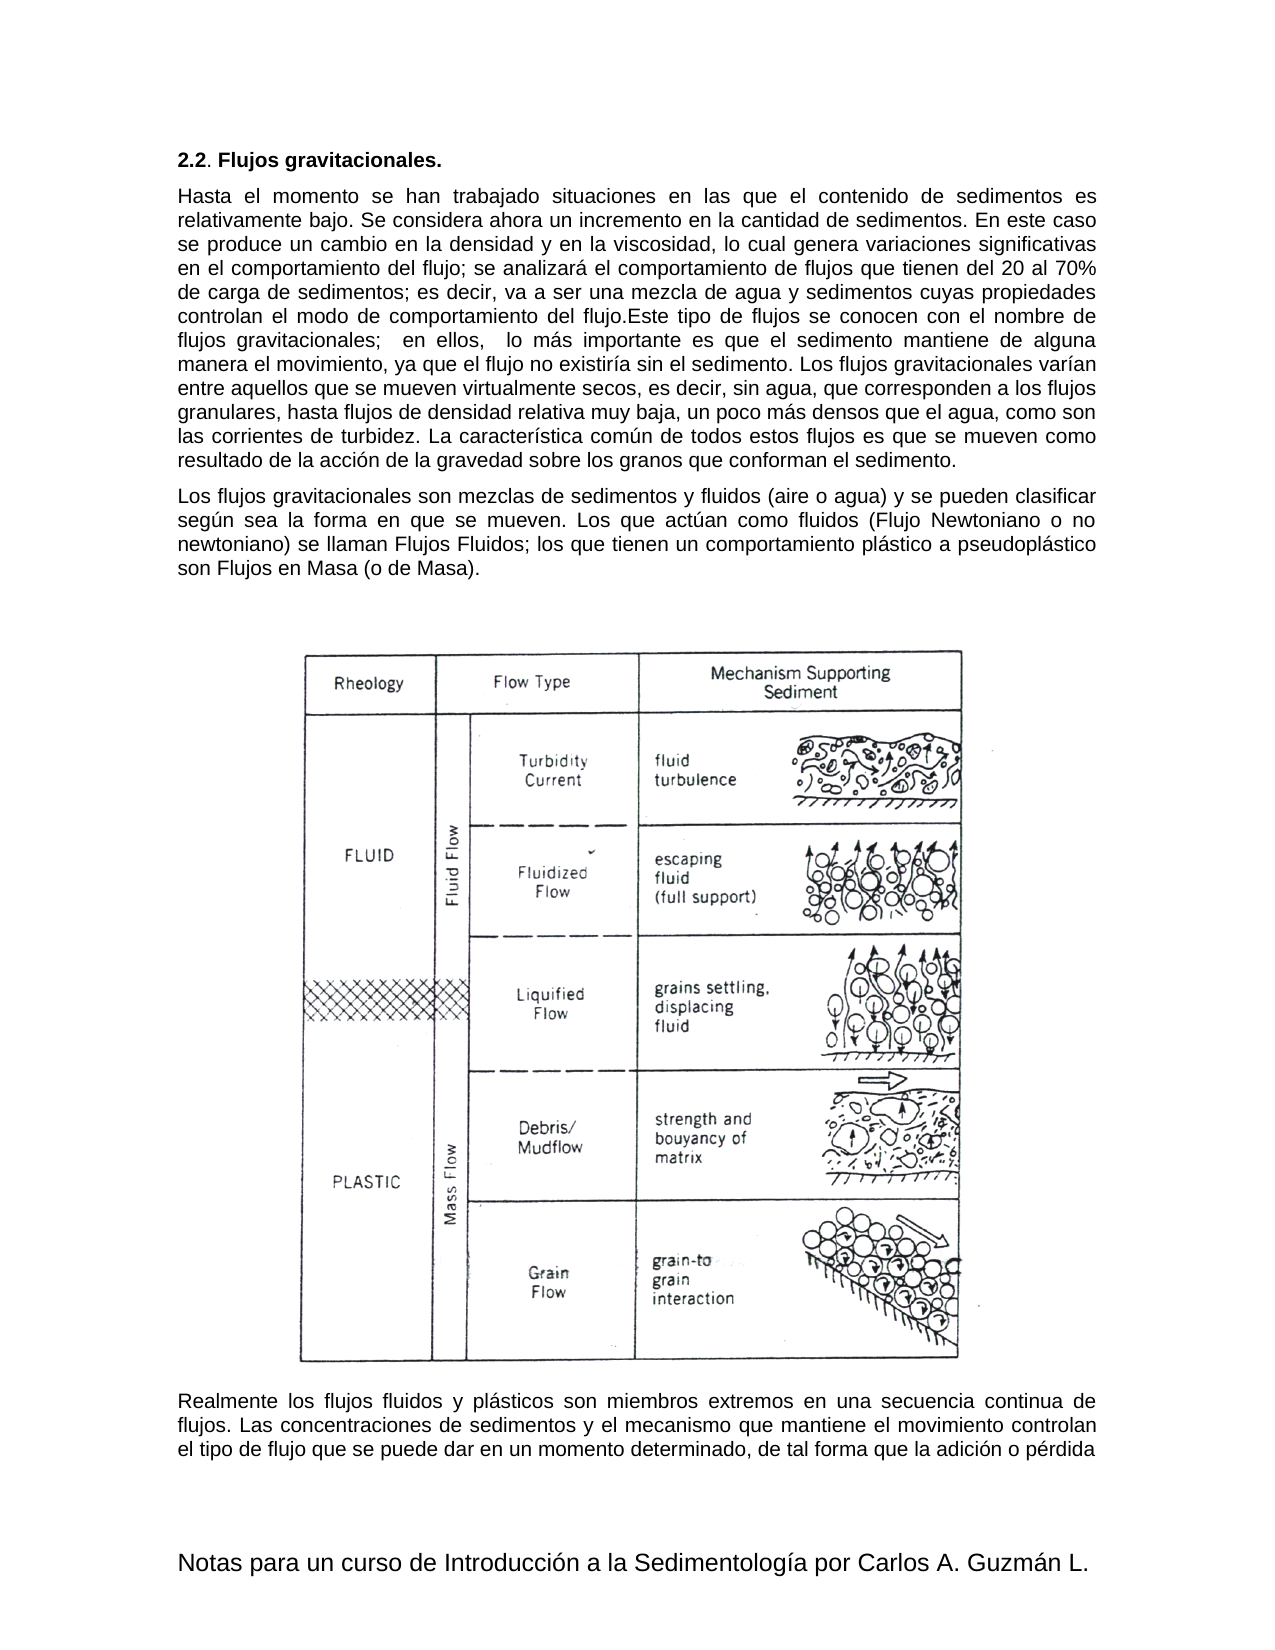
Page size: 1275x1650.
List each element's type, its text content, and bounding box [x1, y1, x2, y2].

text Los flujos gravitacionales son mezclas de sedimentos y fluidos (aire o agua) y se pueden clasificar según sea la forma en que se mueven. Los que actúan como fluidos (Flujo Newtoniano o no newtoniano) se llaman Flujos Fluidos; los que tienen un comportamiento plástico a pseudoplástico son Flujos en Masa (o de Masa). [177, 484, 1098, 580]
text Hasta el momento se han trabajado situaciones en las que el contenido de sedimentos es relativamente bajo. Se considera ahora un incremento en la cantidad de sedimentos. En este caso se produce un cambio en la densidad y en la viscosidad, lo cual genera variaciones significativas en el comportamiento del flujo; se analizará el comportamiento de flujos que tienen del 20 al 70% de carga de sedimentos; es decir, va a ser una mezcla de agua y sedimentos cuyas propiedades controlan el modo de comportamiento del flujo.Este tipo de flujos se conocen con el nombre de flujos gravitacionales; en ellos, lo más importante es que el sedimento mantiene de alguna manera el movimiento, ya que el flujo no existiría sin el sedimento. Los flujos gravitacionales varían entre aquellos que se mueven virtualmente secos, es decir, sin agua, que corresponden a los flujos granulares, hasta flujos de densidad relativa muy baja, un poco más densos que el agua, como son las corrientes de turbidez. La característica común de todos estos flujos es que se mueven como resultado de la acción de la gravedad sobre los granos que conforman el sedimento. [177, 184, 1098, 472]
text 2.2. Flujos gravitacionales. [177, 148, 1098, 172]
picture [277, 628, 998, 1377]
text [177, 1389, 1098, 1461]
